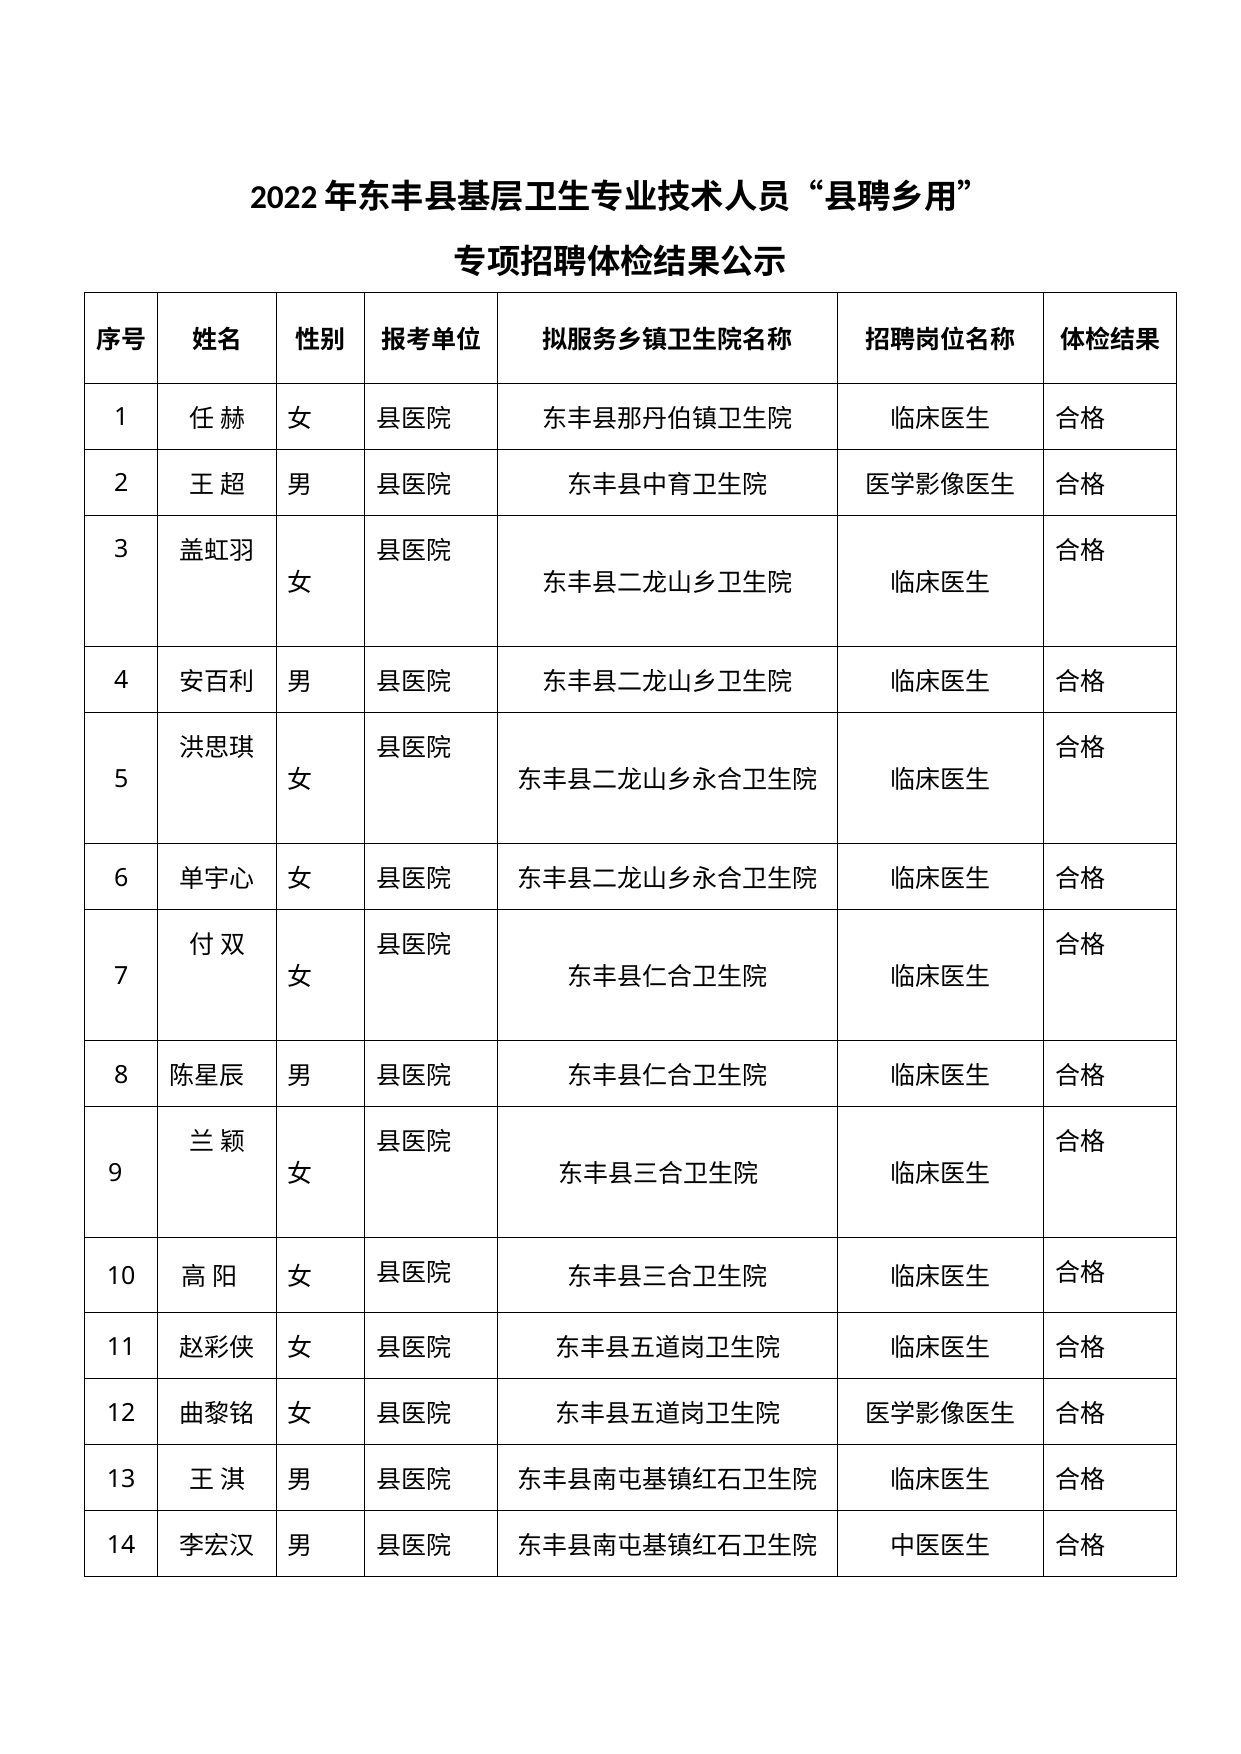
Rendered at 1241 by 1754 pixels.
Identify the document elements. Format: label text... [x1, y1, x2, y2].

table_cell 洪思琪 [158, 713, 276, 843]
table_cell 男 [277, 647, 364, 712]
table_cell 中医医生 [838, 1511, 1043, 1576]
table_cell 2 [85, 450, 157, 515]
table_cell 4 [85, 647, 157, 712]
table_cell 东丰县五道岗卫生院 [498, 1379, 837, 1444]
table_cell 东丰县三合卫生院 [498, 1107, 837, 1237]
table_cell 兰 颖 [158, 1107, 276, 1237]
table_cell 东丰县二龙山乡永合卫生院 [498, 844, 837, 909]
table_cell 县医院 [365, 1041, 497, 1106]
table_cell 临床医生 [838, 1238, 1043, 1312]
table_cell 东丰县那丹伯镇卫生院 [498, 384, 837, 449]
table_cell 县医院 [365, 450, 497, 515]
table_cell 县医院 [365, 713, 497, 843]
table_cell 付 双 [158, 910, 276, 1040]
table_cell 13 [85, 1445, 157, 1510]
table_cell 临床医生 [838, 844, 1043, 909]
table_cell 女 [277, 1313, 364, 1378]
table_cell 曲黎铭 [158, 1379, 276, 1444]
table_cell 女 [277, 1238, 364, 1312]
table_cell 东丰县三合卫生院 [498, 1238, 837, 1312]
table_cell 单宇心 [158, 844, 276, 909]
table_cell 女 [277, 1379, 364, 1444]
table_cell 临床医生 [838, 516, 1043, 646]
table_cell 14 [85, 1511, 157, 1576]
table_cell 合格 [1044, 647, 1176, 712]
table_cell 东丰县南屯基镇红石卫生院 [498, 1511, 837, 1576]
table_header 性别 [277, 293, 364, 383]
table_cell 东丰县仁合卫生院 [498, 1041, 837, 1106]
table_cell 临床医生 [838, 1107, 1043, 1237]
table_cell 9 [85, 1107, 157, 1237]
table_cell 赵彩侠 [158, 1313, 276, 1378]
table_header 拟服务乡镇卫生院名称 [498, 293, 837, 383]
table_cell 12 [85, 1379, 157, 1444]
table_cell 临床医生 [838, 647, 1043, 712]
table_cell 男 [277, 450, 364, 515]
table_cell 合格 [1044, 844, 1176, 909]
table_cell 合格 [1044, 1107, 1176, 1237]
table_cell 临床医生 [838, 384, 1043, 449]
table_cell 县医院 [365, 384, 497, 449]
table_cell 县医院 [365, 516, 497, 646]
table_cell 1 [85, 384, 157, 449]
table_cell 东丰县二龙山乡永合卫生院 [498, 713, 837, 843]
table_cell 7 [85, 910, 157, 1040]
table_cell 合格 [1044, 450, 1176, 515]
table_cell 县医院 [365, 844, 497, 909]
table_cell 临床医生 [838, 1313, 1043, 1378]
table_cell 县医院 [365, 1238, 497, 1312]
table_cell 合格 [1044, 1313, 1176, 1378]
text 2022年东丰县基层卫生专业技术人员“县聘乡用” [187, 162, 1053, 227]
table_cell 东丰县仁合卫生院 [498, 910, 837, 1040]
table_header 姓名 [158, 293, 276, 383]
table_cell 李宏汉 [158, 1511, 276, 1576]
table_cell 合格 [1044, 1238, 1176, 1312]
table_cell 合格 [1044, 1379, 1176, 1444]
table_cell 男 [277, 1511, 364, 1576]
table_cell 3 [85, 516, 157, 646]
text 专项招聘体检结果公示 [187, 227, 1053, 292]
table_cell 合格 [1044, 910, 1176, 1040]
table_cell 临床医生 [838, 1041, 1043, 1106]
table_cell 合格 [1044, 516, 1176, 646]
table_cell 安百利 [158, 647, 276, 712]
table_cell 女 [277, 844, 364, 909]
table_cell 合格 [1044, 1511, 1176, 1576]
table_cell 医学影像医生 [838, 1379, 1043, 1444]
table_cell 县医院 [365, 1445, 497, 1510]
table_cell 合格 [1044, 384, 1176, 449]
table_cell 女 [277, 713, 364, 843]
table_cell 高 阳 [158, 1238, 276, 1312]
table_cell 女 [277, 910, 364, 1040]
table_cell 东丰县五道岗卫生院 [498, 1313, 837, 1378]
table_cell 县医院 [365, 1511, 497, 1576]
table_cell 女 [277, 1107, 364, 1237]
table_cell 王 淇 [158, 1445, 276, 1510]
table_cell 10 [85, 1238, 157, 1312]
table_cell 女 [277, 516, 364, 646]
table_cell 东丰县二龙山乡卫生院 [498, 516, 837, 646]
table_cell 盖虹羽 [158, 516, 276, 646]
table_cell 临床医生 [838, 1445, 1043, 1510]
table_cell 县医院 [365, 647, 497, 712]
table_cell 临床医生 [838, 713, 1043, 843]
table_cell 临床医生 [838, 910, 1043, 1040]
table_header 招聘岗位名称 [838, 293, 1043, 383]
table_cell 5 [85, 713, 157, 843]
table_cell 县医院 [365, 910, 497, 1040]
table_cell 男 [277, 1445, 364, 1510]
table_cell 医学影像医生 [838, 450, 1043, 515]
table_header 序号 [85, 293, 157, 383]
table_cell 东丰县中育卫生院 [498, 450, 837, 515]
table_cell 东丰县南屯基镇红石卫生院 [498, 1445, 837, 1510]
table_cell 任 赫 [158, 384, 276, 449]
table_cell 陈星辰 [158, 1041, 276, 1106]
table_cell 县医院 [365, 1107, 497, 1237]
table_cell 11 [85, 1313, 157, 1378]
table_cell 6 [85, 844, 157, 909]
table_header 体检结果 [1044, 293, 1176, 383]
table_cell 县医院 [365, 1313, 497, 1378]
table_cell 合格 [1044, 1445, 1176, 1510]
table_cell 县医院 [365, 1379, 497, 1444]
table_cell 女 [277, 384, 364, 449]
table_cell 合格 [1044, 713, 1176, 843]
table_cell 王 超 [158, 450, 276, 515]
table_cell 合格 [1044, 1041, 1176, 1106]
table_cell 东丰县二龙山乡卫生院 [498, 647, 837, 712]
table_header 报考单位 [365, 293, 497, 383]
table_cell 男 [277, 1041, 364, 1106]
table_cell 8 [85, 1041, 157, 1106]
